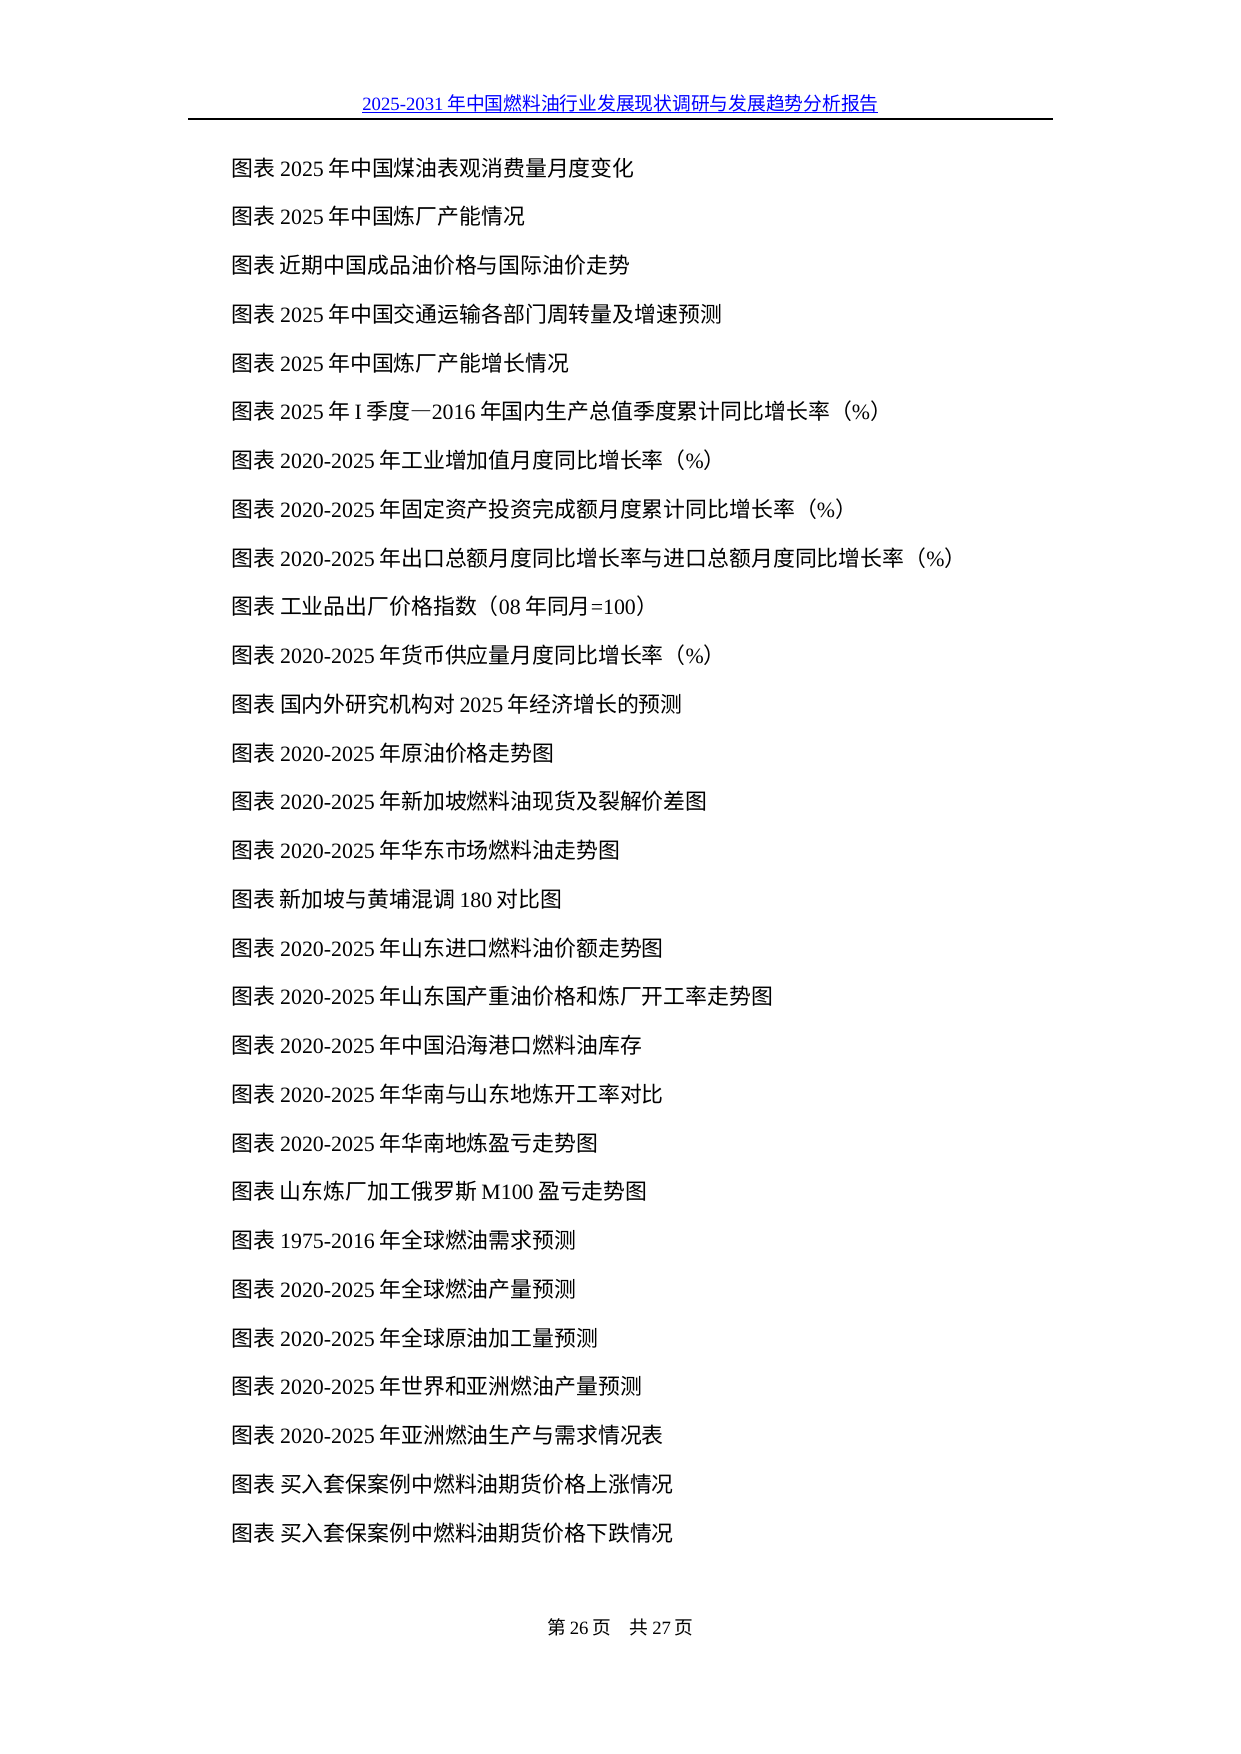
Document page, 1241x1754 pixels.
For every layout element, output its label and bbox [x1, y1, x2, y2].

text [187, 150, 1053, 1548]
